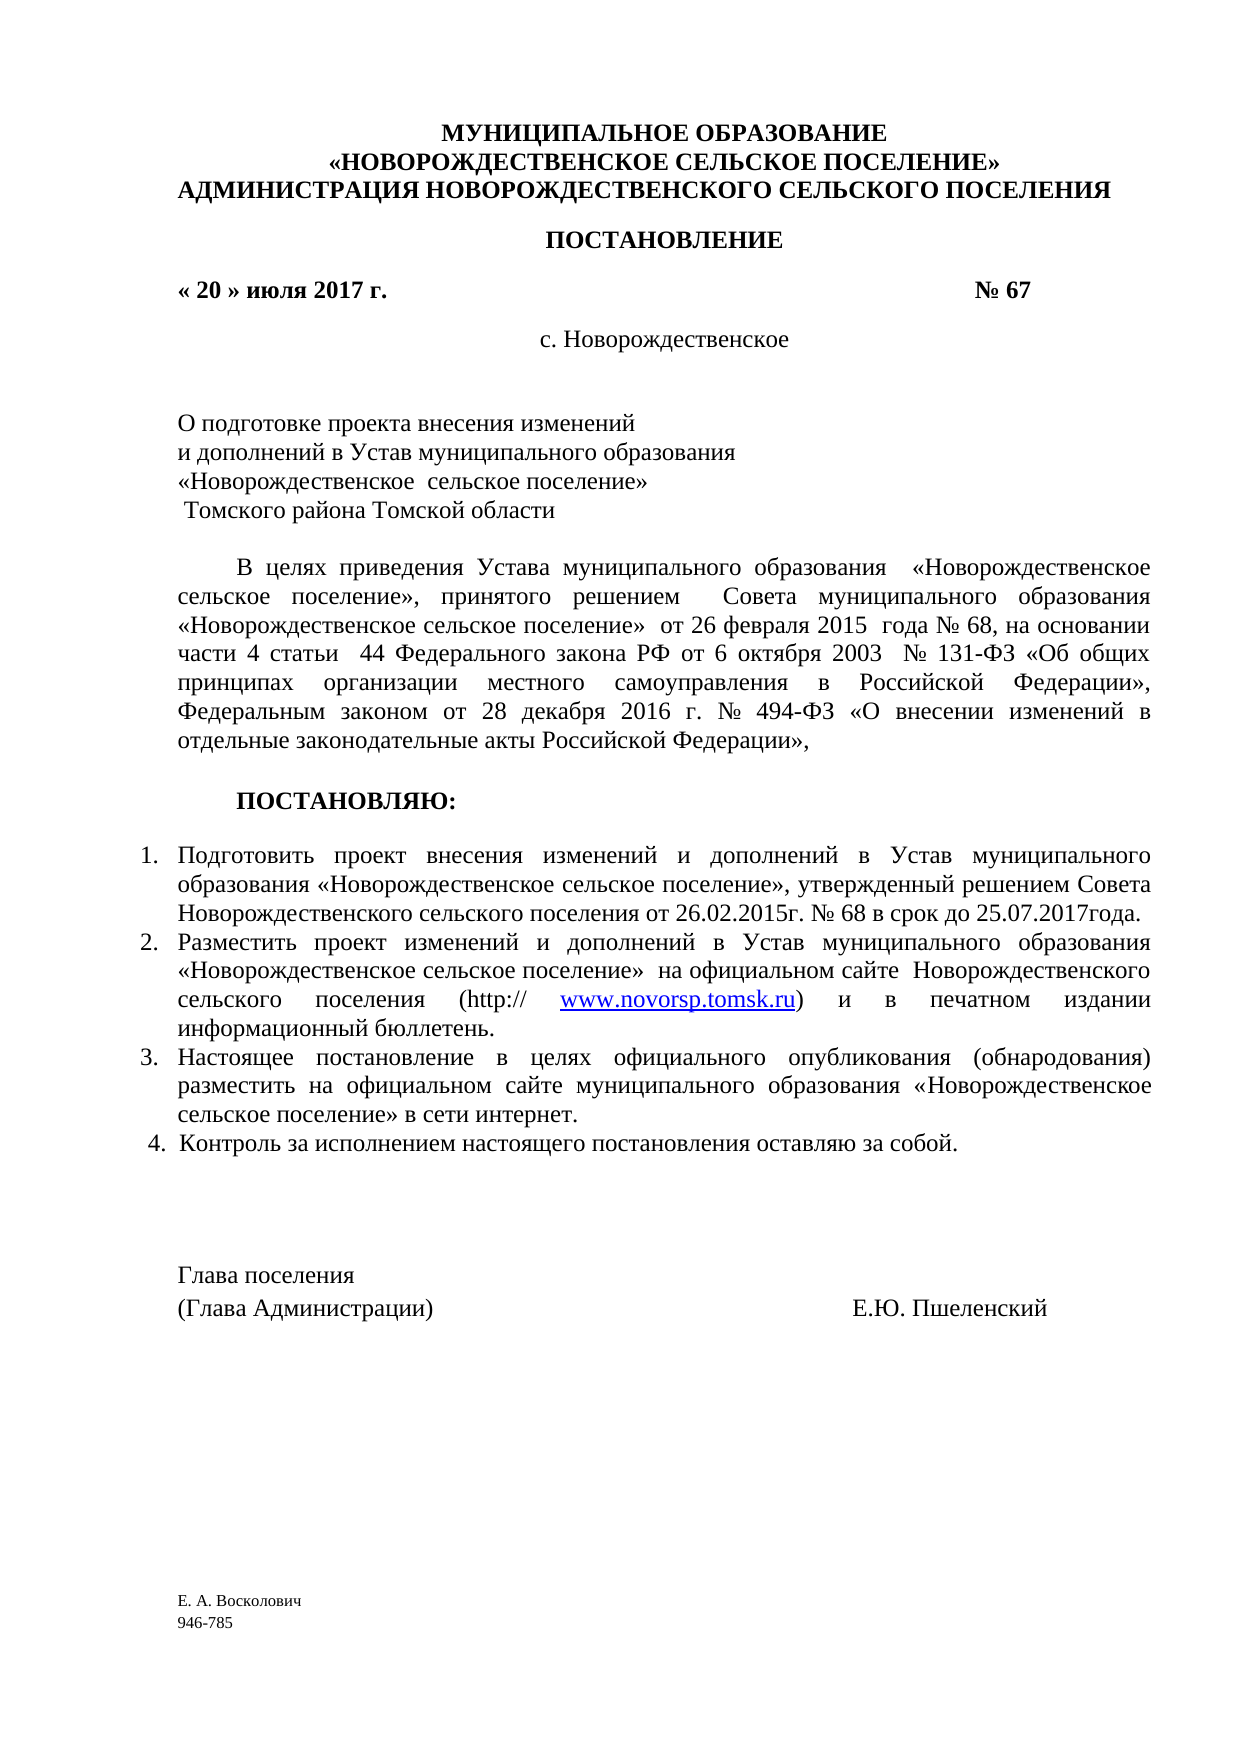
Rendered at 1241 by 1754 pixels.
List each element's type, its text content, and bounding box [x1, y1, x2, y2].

text с. Новорождественское [177, 324, 1152, 353]
text АДМИНИСТРАЦИЯ НОВОРОЖДЕСТВЕНСКОГО СЕЛЬСКОГО ПОСЕЛЕНИЯ [177, 176, 1152, 204]
text «НОВОРОЖДЕСТВЕНСКОЕ СЕЛЬСКОЕ ПОСЕЛЕНИЕ» [177, 147, 1152, 176]
list Разместить проект изменений и дополнений в Устав муниципального образования «Новорождественское сельское поселение» на официальном сайте Новорождественского сельского поселения (http:// www.novorsp.tomsk.ru) и в печатном издании информационный бюллетень. [140, 927, 1152, 1042]
text В целях приведения Устава муниципального образования «Новорождественское сельское поселение», принятого решением Совета муниципального образования «Новорождественское сельское поселение» от 26 февраля 2015 года № 68, на основании части 4 статьи 44 Федерального закона РФ от 6 октября 2003 № 131-ФЗ «Об общих принципах организации местного самоуправления в Российской Федерации», Федеральным законом от 28 декабря 2016 г. № 494-ФЗ «О внесении изменений в отдельные законодательные акты Российской Федерации», [177, 552, 1152, 753]
text О подготовке проекта внесения изменений [177, 408, 1124, 437]
text ПОСТАНОВЛЕНИЕ [177, 225, 1152, 254]
text и дополнений в Устав муниципального образования [177, 437, 1124, 466]
text 4. Контроль за исполнением настоящего постановления оставляю за собой. [148, 1128, 1152, 1157]
text МУНИЦИПАЛЬНОЕ ОБРАЗОВАНИЕ [177, 118, 1152, 147]
text ПОСТАНОВЛЯЮ: [177, 786, 1152, 815]
text Томского района Томской области [177, 495, 1124, 523]
list Настоящее постановление в целях официального опубликования (обнародования) разместить на официальном сайте муниципального образования «Новорождественское сельское поселение» в сети интернет. [140, 1042, 1152, 1128]
text Глава поселения [177, 1260, 1152, 1289]
text (Глава Администрации) Е.Ю. Пшеленский [177, 1293, 1152, 1322]
list Подготовить проект внесения изменений и дополнений в Устав муниципального образования «Новорождественское сельское поселение», утвержденный решением Совета Новорождественского сельского поселения от 26.02.2015г. № 68 в срок до 25.07.2017года. [140, 840, 1152, 927]
text « 20 » июля 2017 г. № 67 [177, 275, 1152, 303]
text 946-785 [177, 1613, 1152, 1632]
text «Новорождественское сельское поселение» [177, 466, 1124, 495]
text Е. А. Восколович [177, 1591, 1152, 1610]
